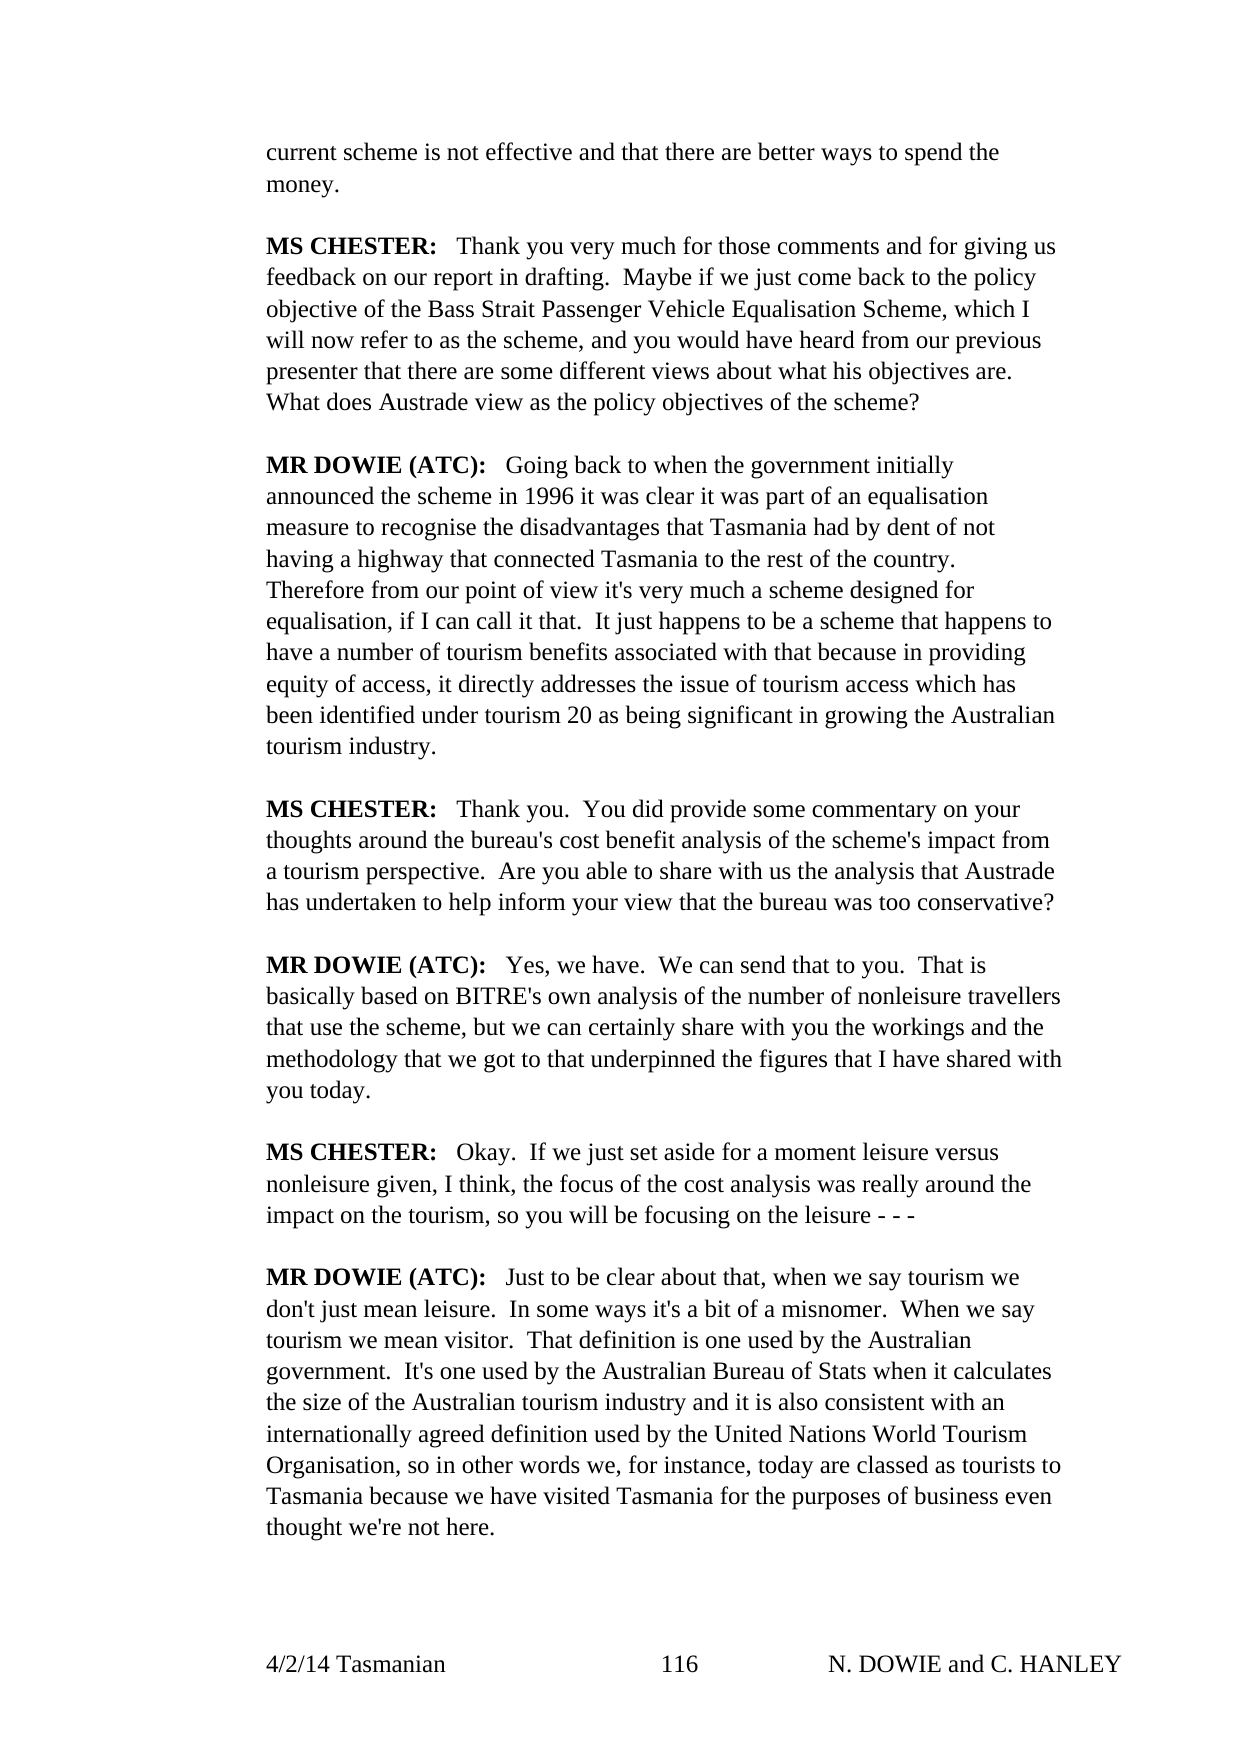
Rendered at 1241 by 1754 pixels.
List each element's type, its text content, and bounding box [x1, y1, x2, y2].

text MR DOWIE (ATC): Going back to when the government initially announced the scheme in 1996 it was clear it was part of an equalisation measure to recognise the disadvantages that Tasmania had by dent of not having a highway that connected Tasmania to the rest of the country. Therefore from our point of view it's very much a scheme designed for equalisation, if I can call it that. It just happens to be a scheme that happens to have a number of tourism benefits associated with that because in providing equity of access, it directly addresses the issue of tourism access which has been identified under tourism 20 as being significant in growing the Australian tourism industry. [266, 448, 1063, 761]
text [266, 136, 1063, 198]
text MS CHESTER: Thank you very much for those comments and for giving us feedback on our report in drafting. Maybe if we just come back to the policy objective of the Bass Strait Passenger Vehicle Equalisation Scheme, which I will now refer to as the scheme, and you would have heard from our previous presenter that there are some different views about what his objectives are. What does Austrade view as the policy objectives of the scheme? [266, 229, 1063, 417]
text MR DOWIE (ATC): Just to be clear about that, when we say tourism we don't just mean leisure. In some ways it's a bit of a misnomer. When we say tourism we mean visitor. That definition is one used by the Australian government. It's one used by the Australian Bureau of Stats when it calculates the size of the Australian tourism industry and it is also consistent with an internationally agreed definition used by the United Nations World Tourism Organisation, so in other words we, for instance, today are classed as tourists to Tasmania because we have visited Tasmania for the purposes of business even thought we're not here. [266, 1261, 1063, 1542]
text MR DOWIE (ATC): Yes, we have. We can send that to you. That is basically based on BITRE's own analysis of the number of nonleisure travellers that use the scheme, but we can certainly share with you the workings and the methodology that we got to that underpinned the figures that I have shared with you today. [266, 948, 1063, 1104]
text MS CHESTER: Thank you. You did provide some commentary on your thoughts around the bureau's cost benefit analysis of the scheme's impact from a tourism perspective. Are you able to share with us the analysis that Austrade has undertaken to help inform your view that the bureau was too conservative? [266, 792, 1063, 917]
text MS CHESTER: Okay. If we just set aside for a moment leisure versus nonleisure given, I think, the focus of the cost analysis was really around the impact on the tourism, so you will be focusing on the leisure - - - [266, 1136, 1063, 1229]
